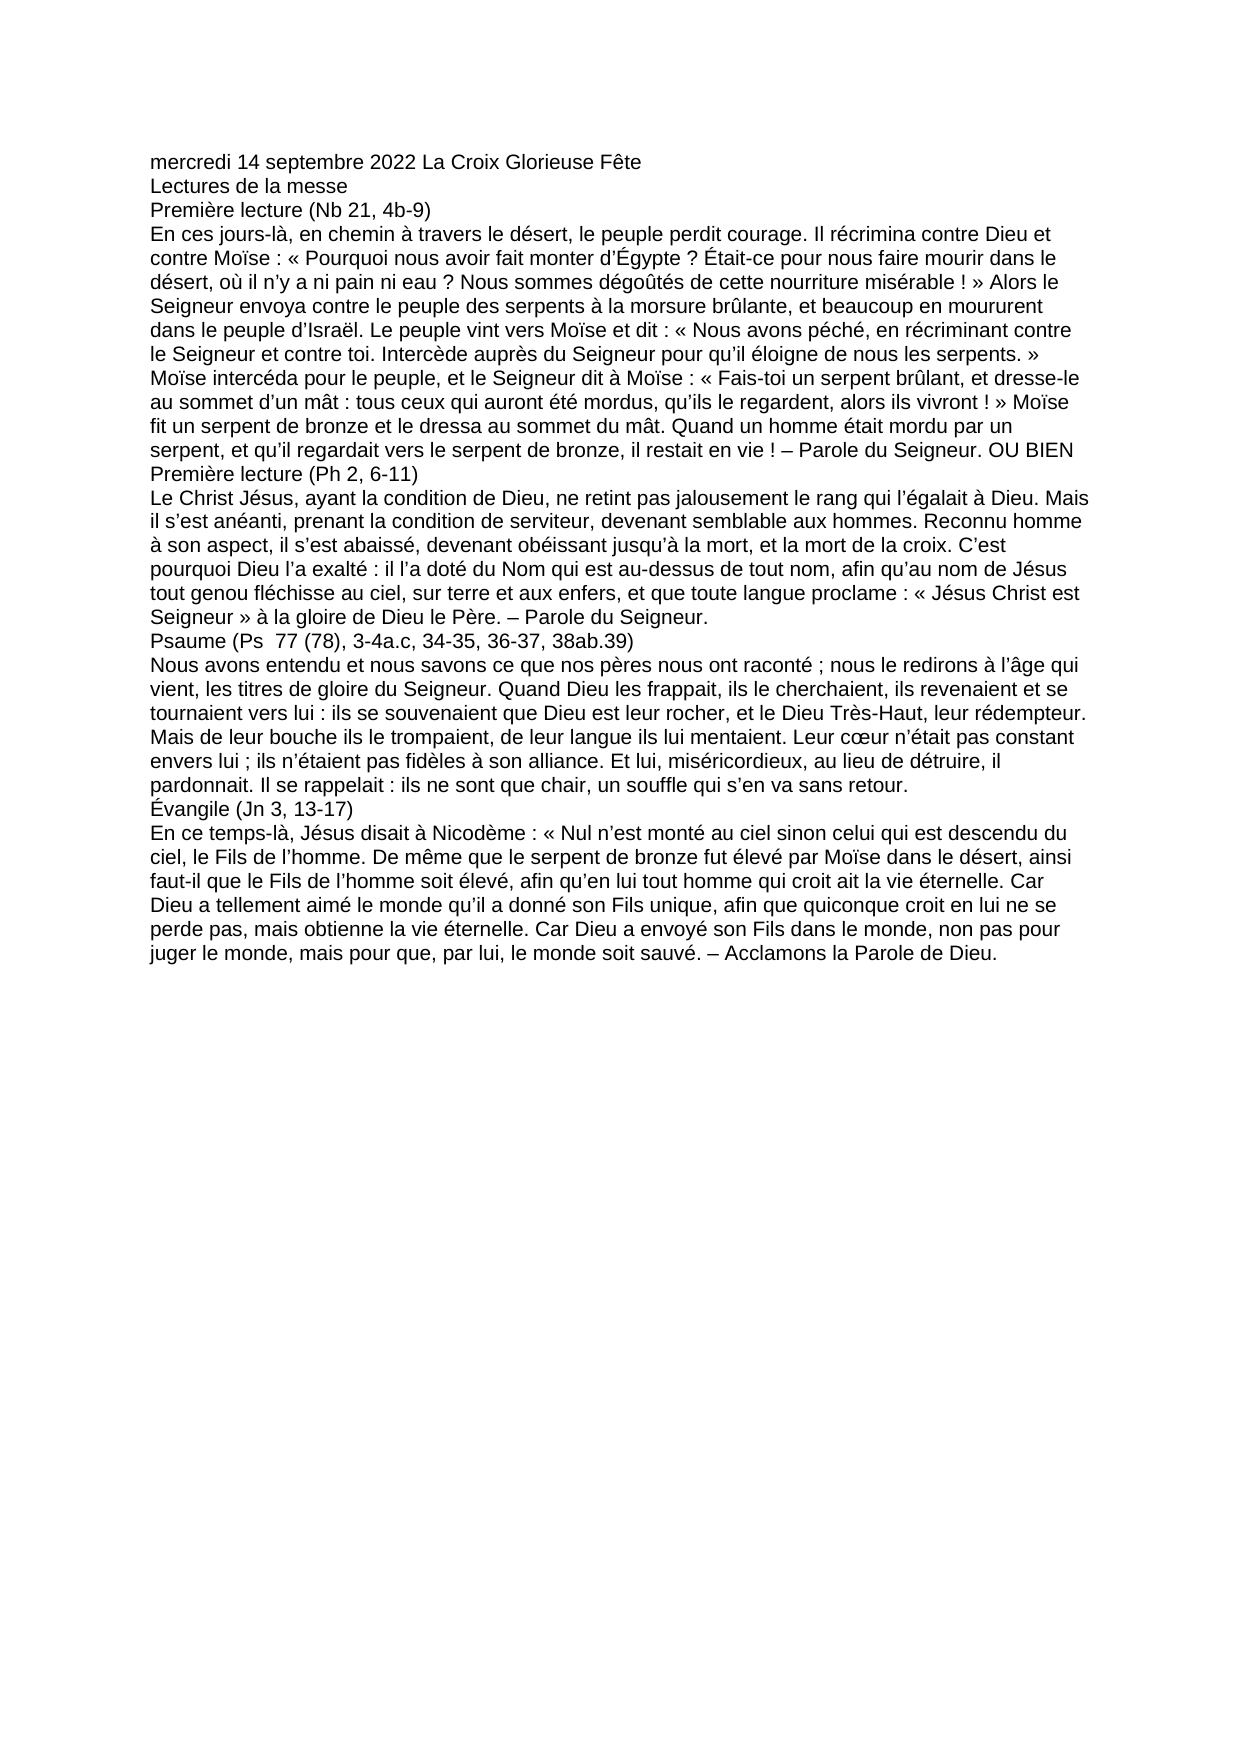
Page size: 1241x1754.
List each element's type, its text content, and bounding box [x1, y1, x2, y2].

text En ces jours-là, en chemin à travers le désert, le peuple perdit courage. Il récrimina contre Dieu et contre Moïse : « Pourquoi nous avoir fait monter d’Égypte ? Était-ce pour nous faire mourir dans le désert, où il n’y a ni pain ni eau ? Nous sommes dégoûtés de cette nourriture misérable ! » Alors le Seigneur envoya contre le peuple des serpents à la morsure brûlante, et beaucoup en moururent dans le peuple d’Israël. Le peuple vint vers Moïse et dit : « Nous avons péché, en récriminant contre le Seigneur et contre toi. Intercède auprès du Seigneur pour qu’il éloigne de nous les serpents. » Moïse intercéda pour le peuple, et le Seigneur dit à Moïse : « Fais-toi un serpent brûlant, et dresse-le au sommet d’un mât : tous ceux qui auront été mordus, qu’ils le regardent, alors ils vivront ! » Moïse fit un serpent de bronze et le dressa au sommet du mât. Quand un homme était mordu par un serpent, et qu’il regardait vers le serpent de bronze, il restait en vie ! – Parole du Seigneur. OU BIEN [150, 222, 1090, 461]
text Le Christ Jésus, ayant la condition de Dieu, ne retint pas jalousement le rang qui l’égalait à Dieu. Mais il s’est anéanti, prenant la condition de serviteur, devenant semblable aux hommes. Reconnu homme à son aspect, il s’est abaissé, devenant obéissant jusqu’à la mort, et la mort de la croix. C’est pourquoi Dieu l’a exalté : il l’a doté du Nom qui est au-dessus de tout nom, afin qu’au nom de Jésus tout genou fléchisse au ciel, sur terre et aux enfers, et que toute langue proclame : « Jésus Christ est Seigneur » à la gloire de Dieu le Père. – Parole du Seigneur. [150, 485, 1090, 629]
text Nous avons entendu et nous savons ce que nos pères nous ont raconté ; nous le redirons à l’âge qui vient, les titres de gloire du Seigneur. Quand Dieu les frappait, ils le cherchaient, ils revenaient et se tournaient vers lui : ils se souvenaient que Dieu est leur rocher, et le Dieu Très-Haut, leur rédempteur. Mais de leur bouche ils le trompaient, de leur langue ils lui mentaient. Leur cœur n’était pas constant envers lui ; ils n’étaient pas fidèles à son alliance. Et lui, miséricordieux, au lieu de détruire, il pardonnait. Il se rappelait : ils ne sont que chair, un souffle qui s’en va sans retour. [150, 653, 1090, 797]
text En ce temps-là, Jésus disait à Nicodème : « Nul n’est monté au ciel sinon celui qui est descendu du ciel, le Fils de l’homme. De même que le serpent de bronze fut élevé par Moïse dans le désert, ainsi faut-il que le Fils de l’homme soit élevé, afin qu’en lui tout homme qui croit ait la vie éternelle. Car Dieu a tellement aimé le monde qu’il a donné son Fils unique, afin que quiconque croit en lui ne se perde pas, mais obtienne la vie éternelle. Car Dieu a envoyé son Fils dans le monde, non pas pour juger le monde, mais pour que, par lui, le monde soit sauvé. – Acclamons la Parole de Dieu. [150, 821, 1090, 964]
